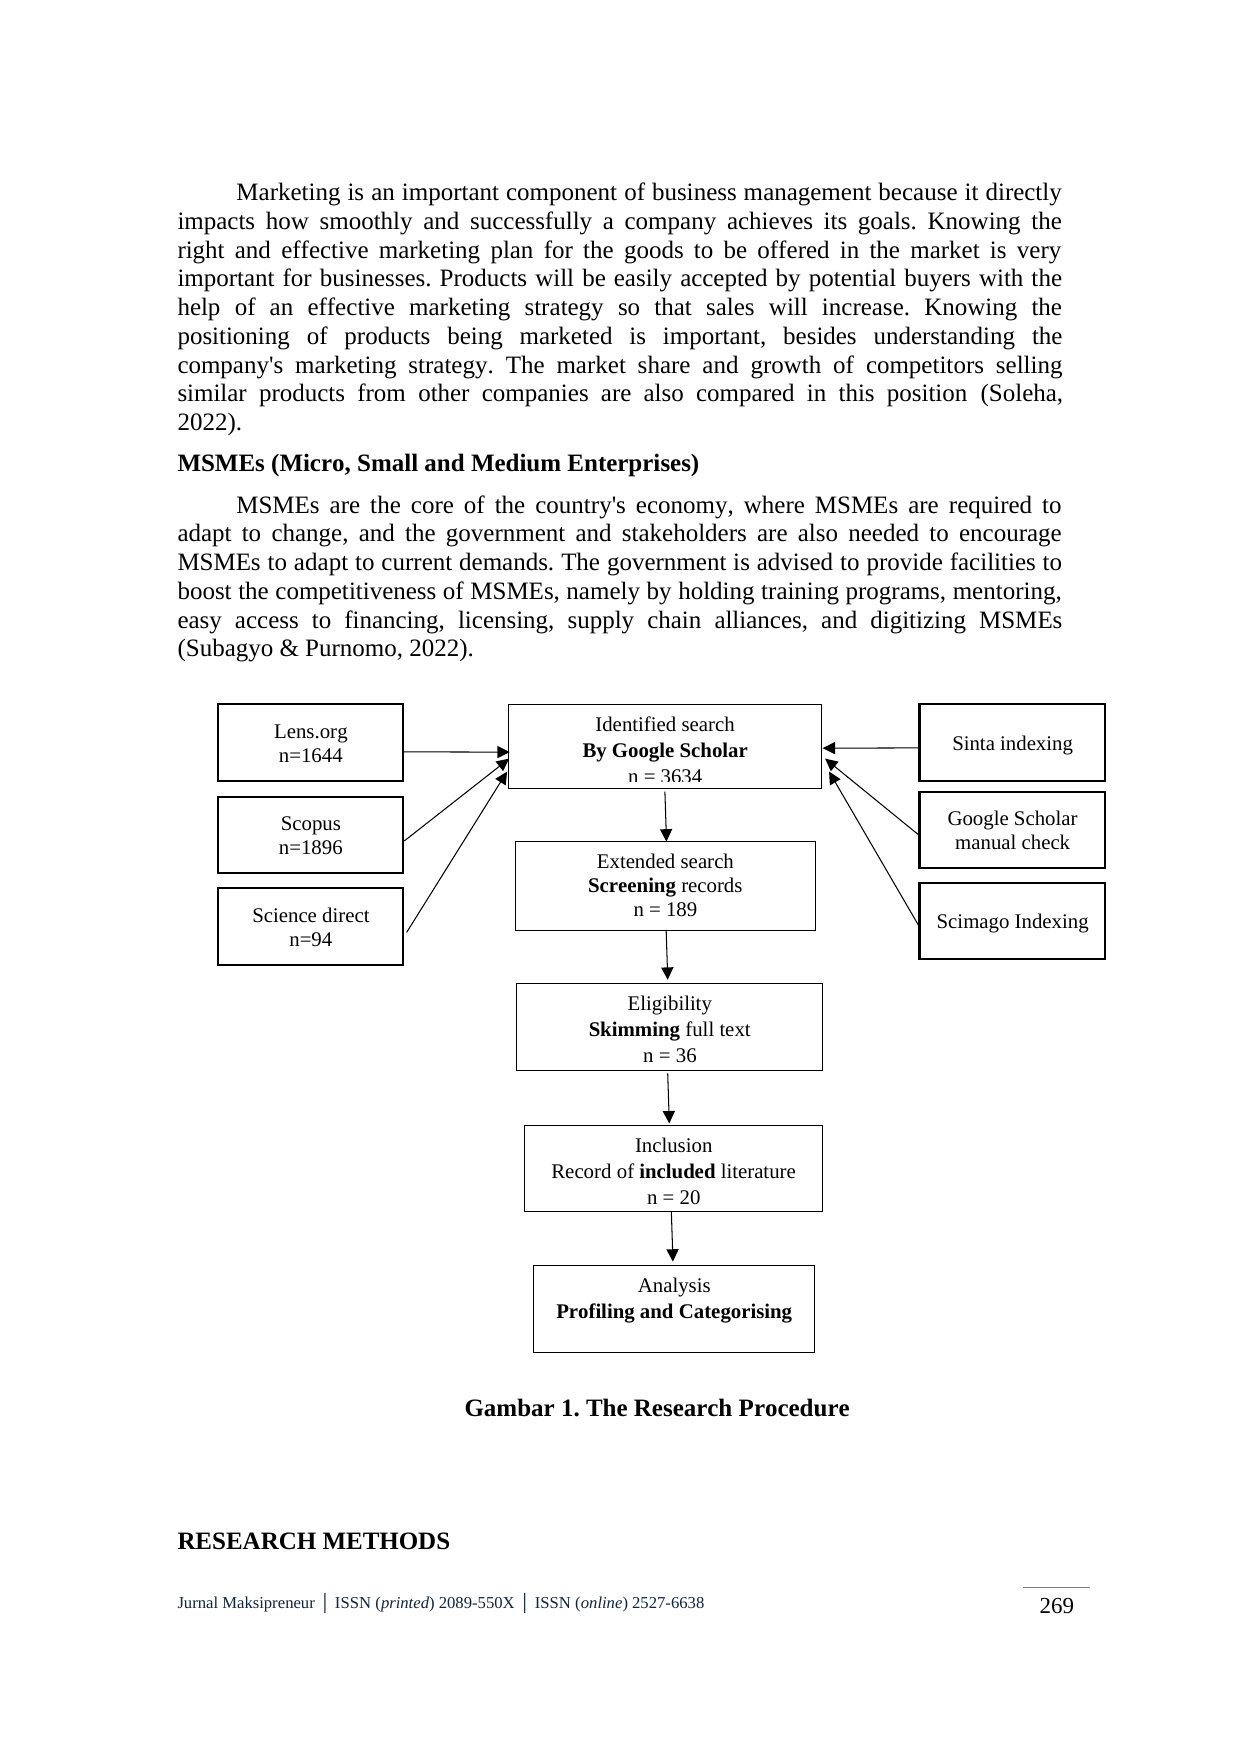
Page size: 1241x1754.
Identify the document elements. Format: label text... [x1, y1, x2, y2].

text Marketing is an important component of business management because it directly impacts how smoothly and successfully a company achieves its goals. Knowing the right and effective marketing plan for the goods to be offered in the market is very important for businesses. Products will be easily accepted by potential buyers with the help of an effective marketing strategy so that sales will increase. Knowing the positioning of products being marketed is important, besides understanding the company's marketing strategy. The market share and growth of competitors selling similar products from other companies are also compared in this position (Soleha, 2022). [177, 177, 1063, 436]
text MSMEs are the core of the country's economy, where MSMEs are required to adapt to change, and the government and stakeholders are also needed to encourage MSMEs to adapt to current demands. The government is advised to provide facilities to boost the competitiveness of MSMEs, namely by holding training programs, mentoring, easy access to financing, licensing, supply chain alliances, and digitizing MSMEs (Subagyo & Purnomo, 2022). [177, 490, 1063, 662]
text Gambar 1. The Research Procedure [251, 1393, 1063, 1422]
text RESEARCH METHODS [177, 1526, 1063, 1555]
text MSMEs (Micro, Small and Medium Enterprises) [177, 448, 1063, 477]
